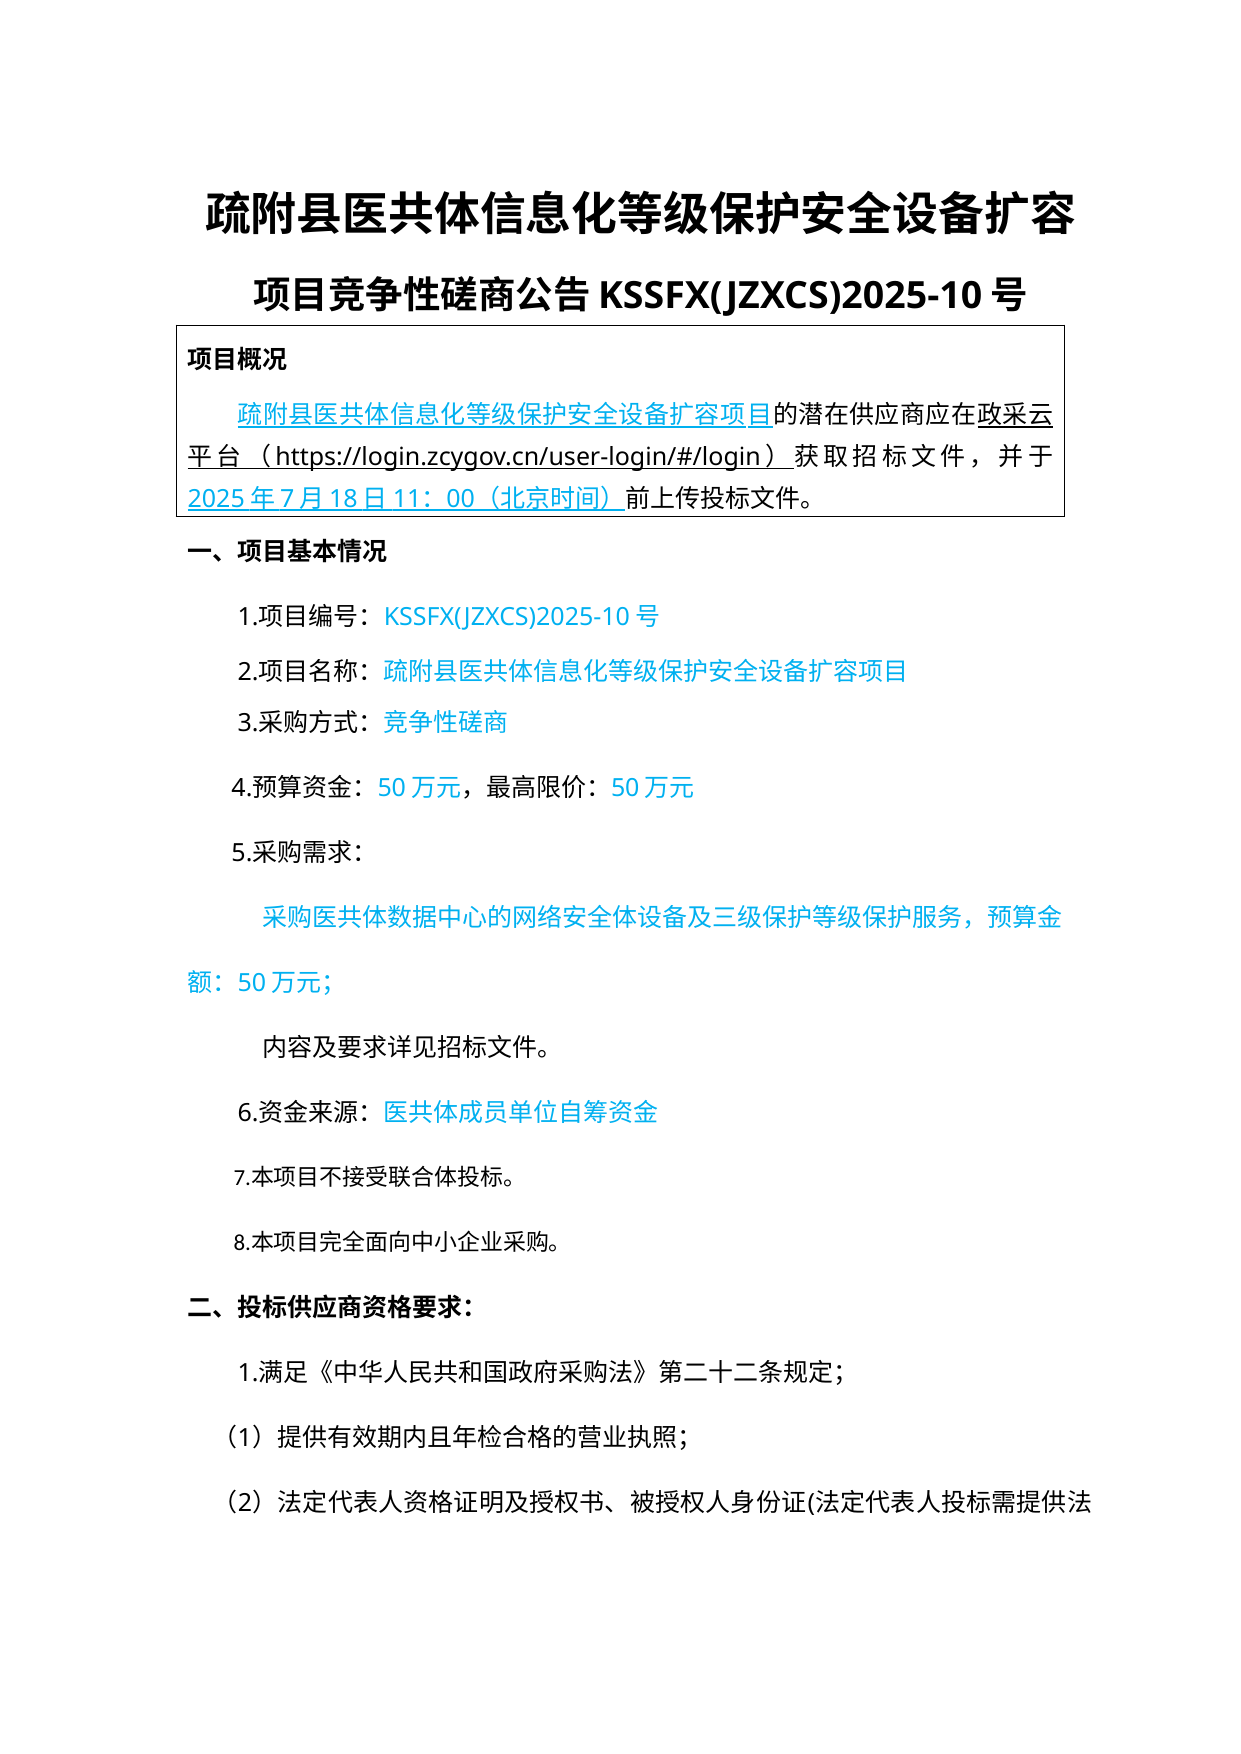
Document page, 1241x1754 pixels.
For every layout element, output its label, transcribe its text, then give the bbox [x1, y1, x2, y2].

list 7.本项目不接受联合体投标。 [187, 1143, 1093, 1208]
list 2.项目名称：疏附县医共体信息化等级保护安全设备扩容项目 [187, 647, 1093, 688]
text 1.满足《中华人民共和国政府采购法》第二十二条规定； [187, 1338, 1093, 1403]
text 采购医共体数据中心的网络安全体设备及三级保护等级保护服务，预算金额：50万元； [187, 883, 1093, 1013]
text 3.采购方式：竞争性磋商 [187, 688, 1093, 753]
text 8.本项目完全面向中小企业采购。 [187, 1208, 1093, 1273]
text 一、项目基本情况 [187, 517, 1093, 582]
text 1.项目编号：KSSFX(JZXCS)2025-10号 [187, 582, 1093, 647]
text 内容及要求详见招标文件。 [187, 1013, 1093, 1078]
text （1）提供有效期内且年检合格的营业执照； [187, 1403, 1093, 1468]
text 二、投标供应商资格要求： [187, 1273, 1093, 1338]
text 4.预算资金：50万元，最高限价：50万元 [187, 753, 1093, 818]
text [187, 1468, 1093, 1533]
text 6.资金来源：医共体成员单位自筹资金 [187, 1078, 1093, 1143]
text 5.采购需求： [187, 818, 1093, 883]
text 疏附县医共体信息化等级保护安全设备扩容项目竞争性磋商公告KSSFX(JZXCS)2025-10号 [187, 162, 1093, 324]
table_header 项目概况 疏附县医共体信息化等级保护安全设备扩容项目的潜在供应商应在政采云平台（https://login.zcygov.cn/user-login/#/login）获取招标文件，并于2025年7月18日11：00（北京时间）前上传投标文件。 [177, 326, 1064, 516]
